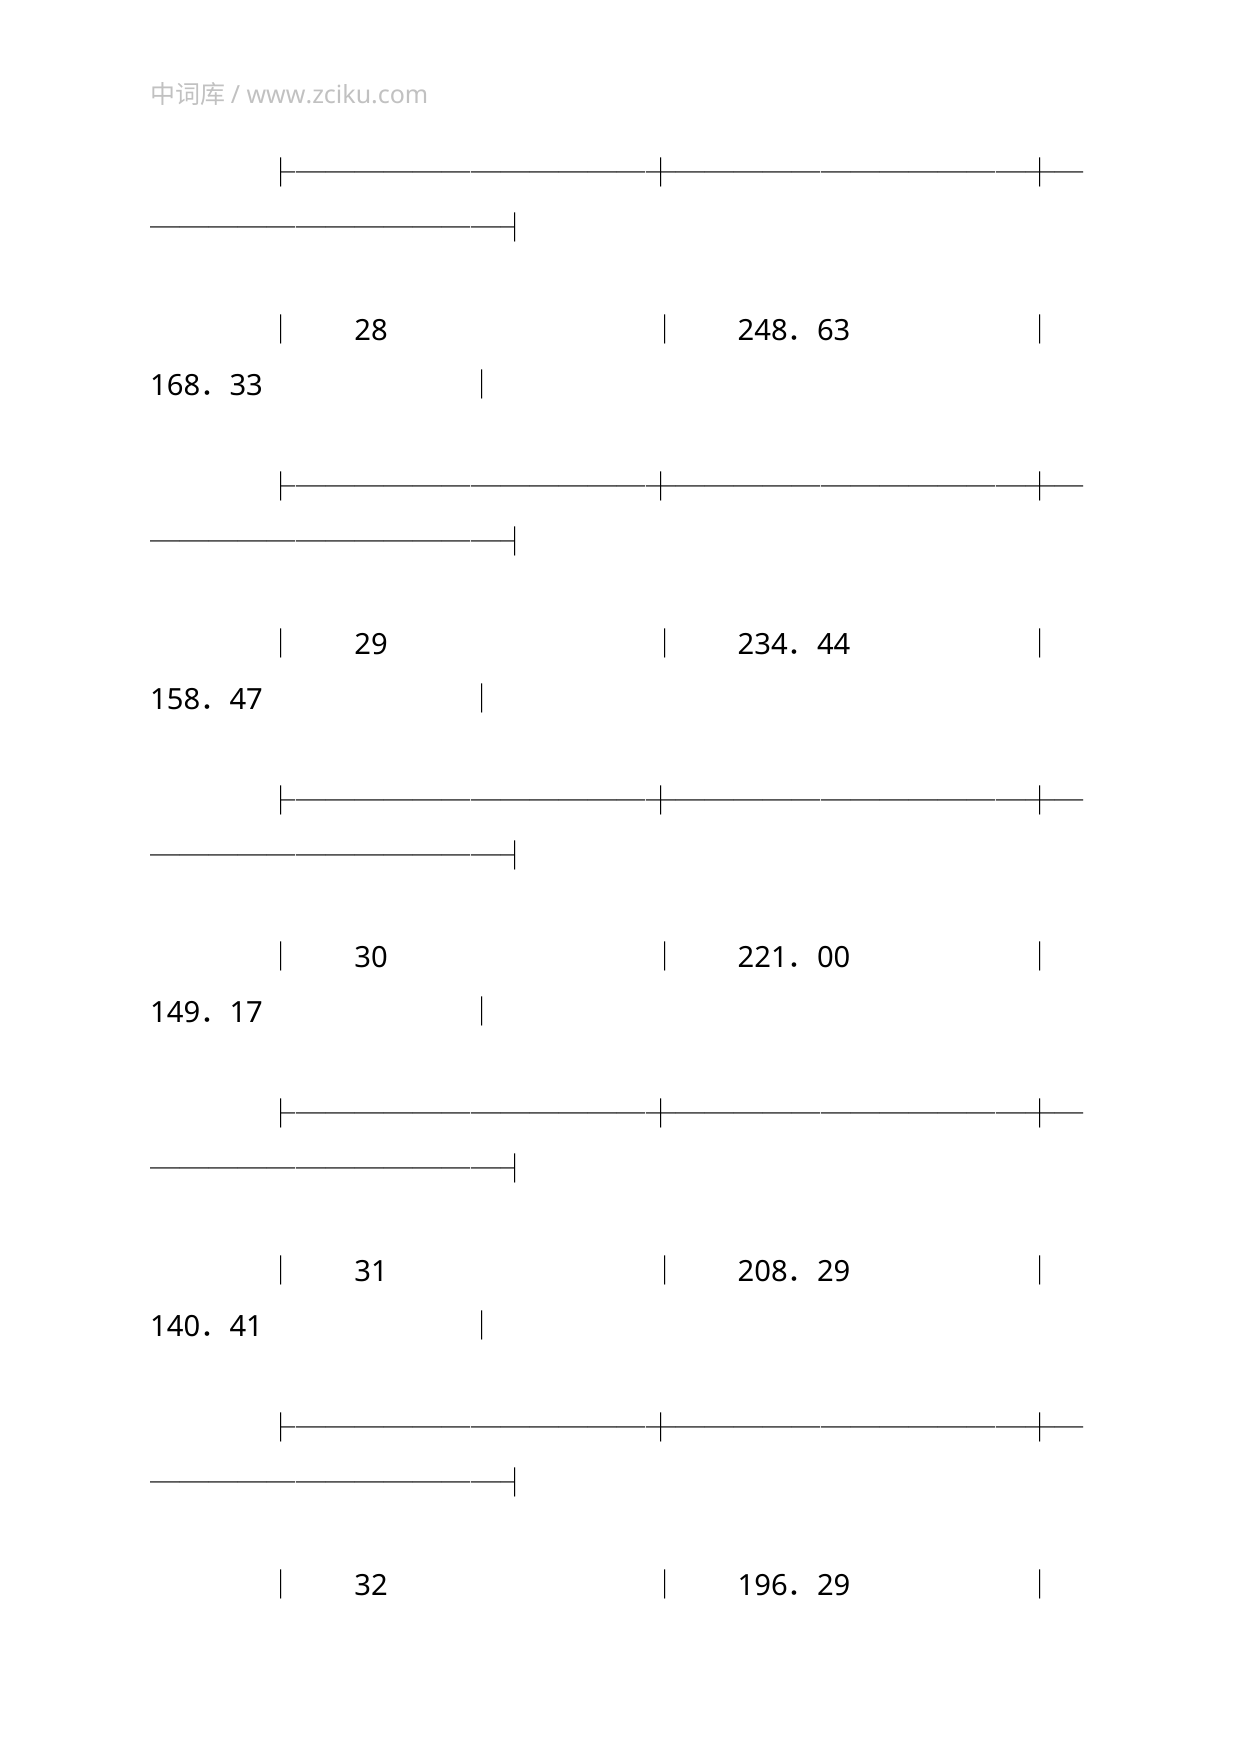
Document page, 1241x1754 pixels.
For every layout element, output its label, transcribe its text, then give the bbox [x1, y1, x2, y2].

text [150, 150, 1090, 247]
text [150, 1561, 1090, 1604]
text │ 30 │ 221．00 │ 149．17 │ [150, 934, 1090, 1031]
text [150, 464, 1090, 561]
text ├────────────┼────────────┼─────────────┤ [150, 1091, 1090, 1188]
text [150, 1404, 1090, 1502]
text │ 31 │ 208．29 │ 140．41 │ [150, 1248, 1090, 1345]
text ├────────────┼────────────┼─────────────┤ [150, 777, 1090, 874]
text │ 28 │ 248．63 │ 168．33 │ [150, 307, 1090, 404]
text │ 29 │ 234．44 │ 158．47 │ [150, 620, 1090, 718]
